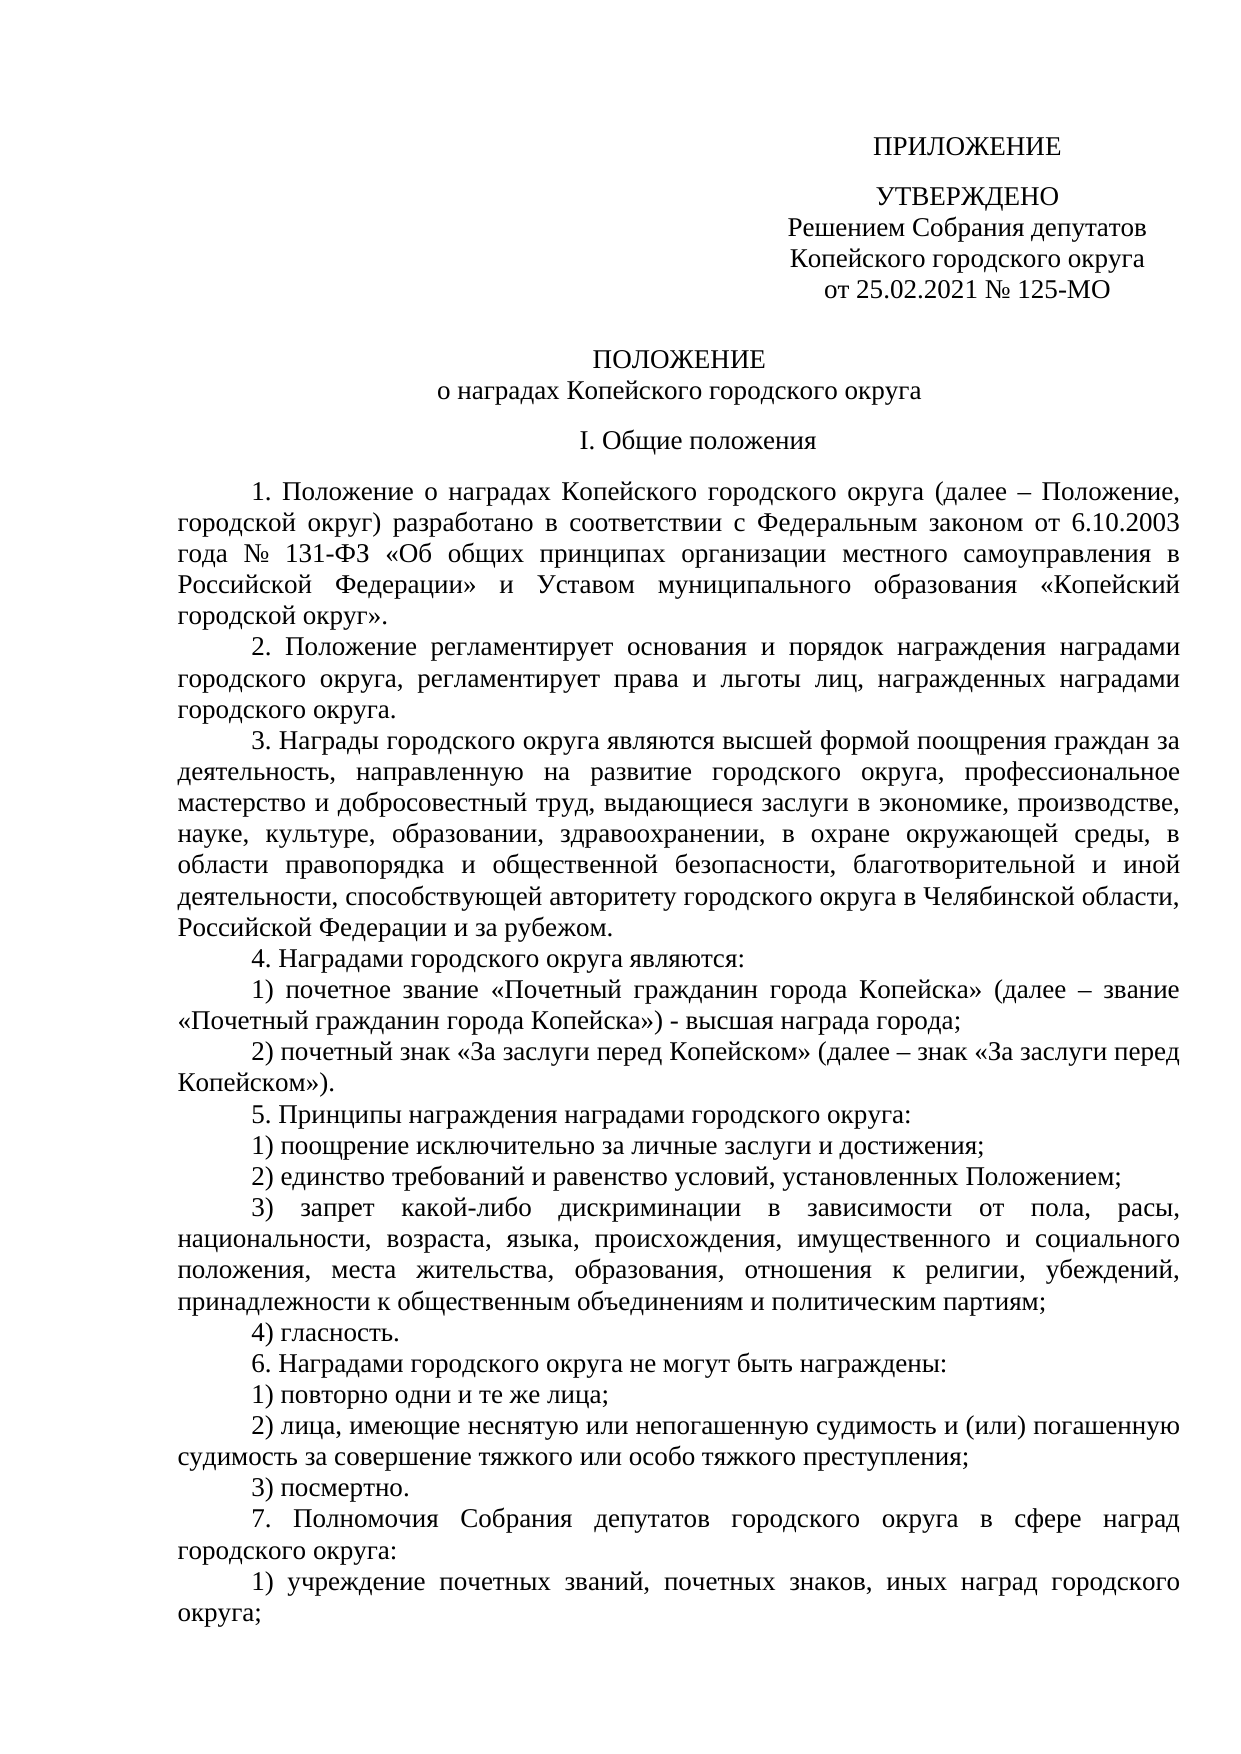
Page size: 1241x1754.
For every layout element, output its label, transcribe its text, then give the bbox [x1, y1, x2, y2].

text 1) повторно одни и те же лица; [177, 1378, 1181, 1409]
text Копейского городского округа [753, 242, 1181, 273]
text о наградах Копейского городского округа [177, 374, 1181, 405]
text 2) лица, имеющие неснятую или непогашенную судимость и (или) погашенную судимость за совершение тяжкого или особо тяжкого преступления; [177, 1409, 1181, 1471]
text 1. Положение о наградах Копейского городского округа (далее – Положение, городской округ) разработано в соответствии с Федеральным законом от 6.10.2003 года № 131-ФЗ «Об общих принципах организации местного самоуправления в Российской Федерации» и Уставом муниципального образования «Копейский городской округ». [177, 475, 1181, 631]
list 4) гласность. [177, 1316, 1181, 1347]
text УТВЕРЖДЕНО [753, 180, 1181, 211]
text Общие положения [215, 424, 1181, 456]
text ПОЛОЖЕНИЕ [177, 343, 1181, 374]
list 5. Принципы награждения наградами городского округа: [251, 1098, 1181, 1129]
text 1) почетное звание «Почетный гражданин города Копейска» (далее – звание «Почетный гражданин города Копейска») - высшая награда города; [177, 973, 1181, 1035]
list 1) учреждение почетных званий, почетных знаков, иных наград городского округа; [177, 1565, 1181, 1627]
text 7. Полномочия Собрания депутатов городского округа в сфере наград городского округа: [177, 1503, 1181, 1565]
text от 25.02.2021 № 125-МО [753, 273, 1181, 305]
text 4. Наградами городского округа являются: [177, 942, 1181, 973]
text 2. Положение регламентирует основания и порядок награждения наградами городского округа, регламентирует права и льготы лиц, награжденных наградами городского округа. [177, 631, 1181, 724]
text Решением Собрания депутатов [753, 211, 1181, 242]
text 2) почетный знак «За заслуги перед Копейском» (далее – знак «За заслуги перед Копейском»). [177, 1035, 1181, 1098]
text 3. Награды городского округа являются высшей формой поощрения граждан за деятельность, направленную на развитие городского округа, профессиональное мастерство и добросовестный труд, выдающиеся заслуги в экономике, производстве, науке, культуре, образовании, здравоохранении, в охране окружающей среды, в области правопорядка и общественной безопасности, благотворительной и иной деятельности, способствующей авторитету городского округа в Челябинской области, Российской Федерации и за рубежом. [177, 724, 1181, 942]
list 1) поощрение исключительно за личные заслуги и достижения; [177, 1129, 1181, 1160]
list 3) запрет какой-либо дискриминации в зависимости от пола, расы, национальности, возраста, языка, происхождения, имущественного и социального положения, места жительства, образования, отношения к религии, убеждений, принадлежности к общественным объединениям и политическим партиям; [177, 1191, 1181, 1316]
text 3) посмертно. [177, 1471, 1181, 1503]
text 6. Наградами городского округа не могут быть награждены: [177, 1347, 1181, 1378]
list 2) единство требований и равенство условий, установленных Положением; [177, 1160, 1181, 1191]
text ПРИЛОЖЕНИЕ [753, 130, 1181, 161]
